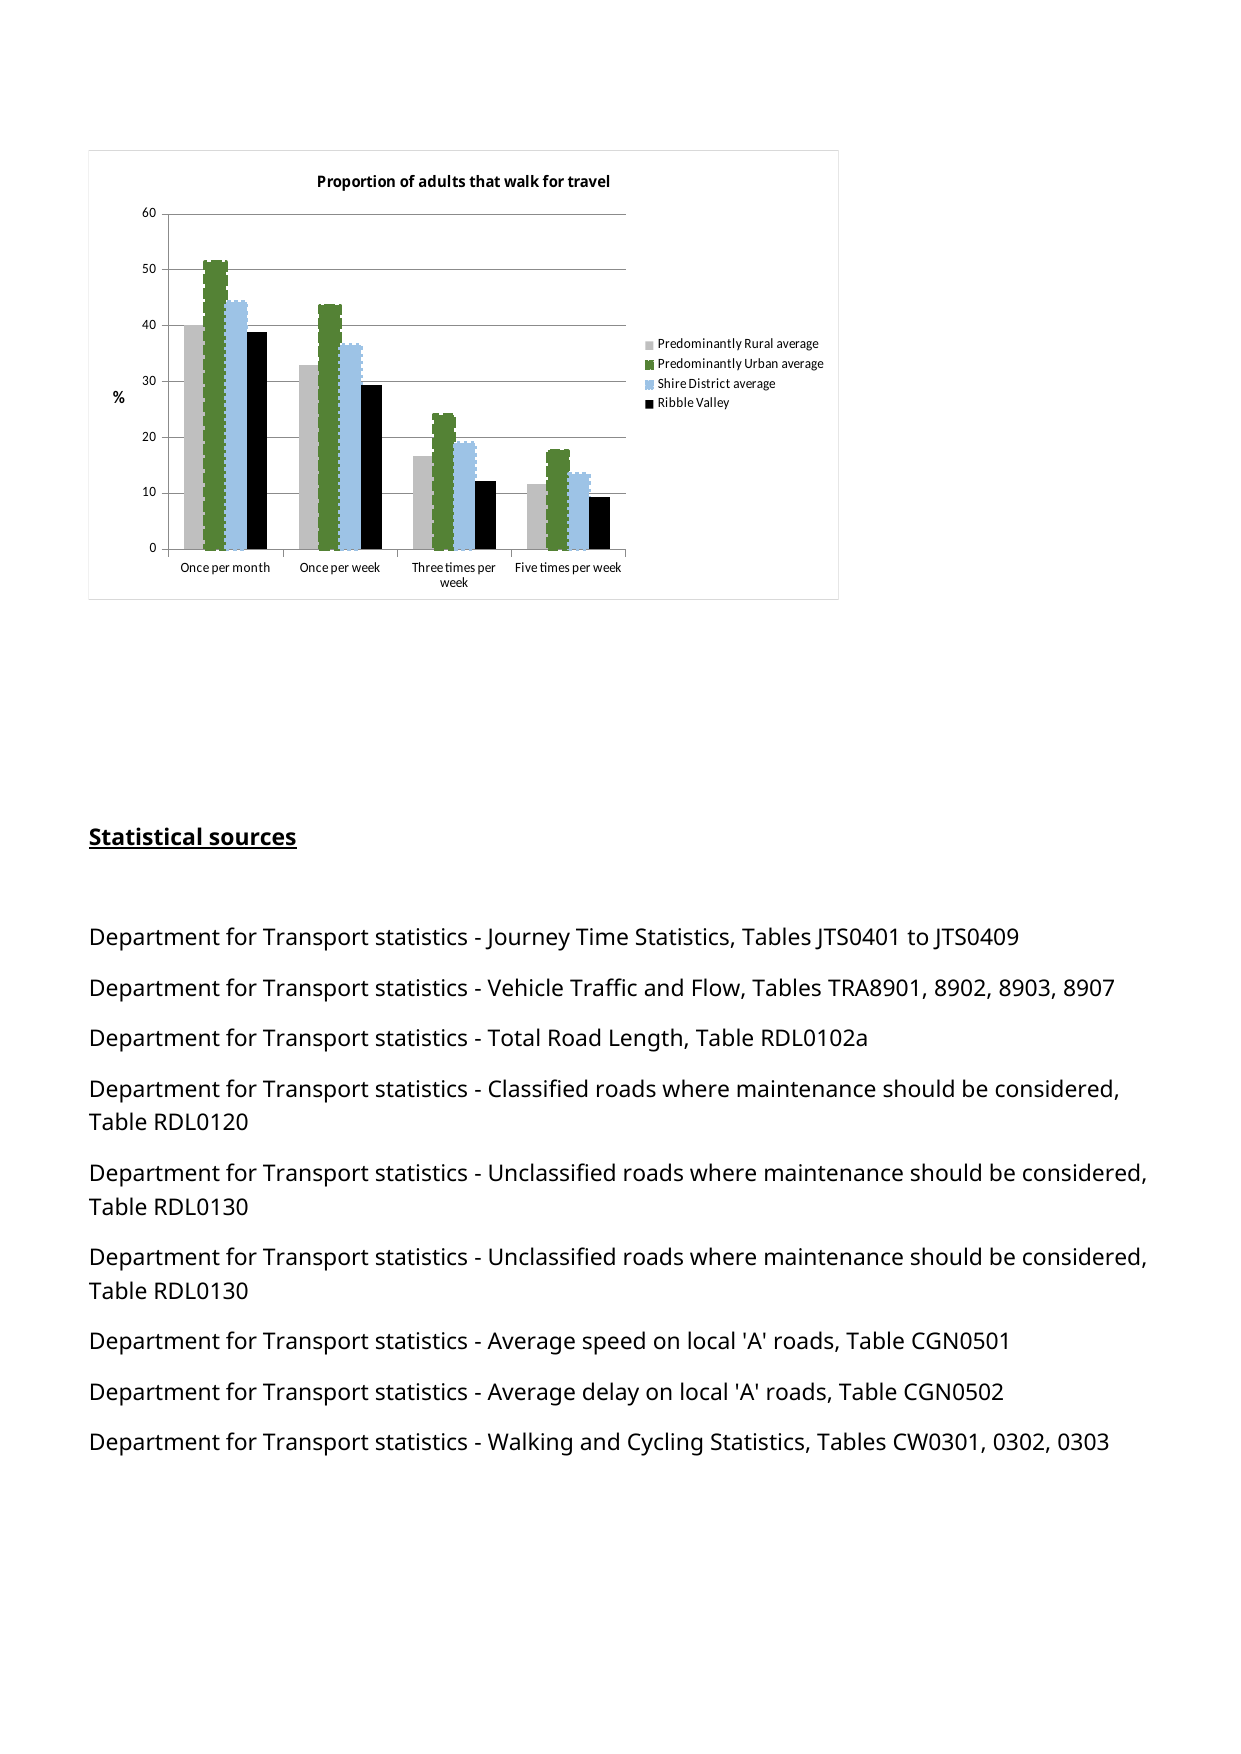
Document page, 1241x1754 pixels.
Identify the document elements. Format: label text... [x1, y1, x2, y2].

text Department for Transport statistics - Vehicle Traffic and Flow, Tables TRA8901, 8902, 8903, 8907 [89, 972, 1152, 1003]
text Department for Transport statistics - Unclassified roads where maintenance should be considered, Table RDL0130 [89, 1241, 1152, 1306]
text Department for Transport statistics - Walking and Cycling Statistics, Tables CW0301, 0302, 0303 [89, 1426, 1152, 1457]
text Department for Transport statistics - Classified roads where maintenance should be considered, Table RDL0120 [89, 1073, 1152, 1138]
text Department for Transport statistics - Total Road Length, Table RDL0102a [89, 1022, 1152, 1053]
text Department for Transport statistics - Average delay on local 'A' roads, Table CGN0502 [89, 1376, 1152, 1407]
text Department for Transport statistics - Unclassified roads where maintenance should be considered, Table RDL0130 [89, 1157, 1152, 1222]
text Department for Transport statistics - Journey Time Statistics, Tables JTS0401 to JTS0409 [89, 921, 1152, 953]
text Statistical sources [89, 821, 1152, 852]
text Department for Transport statistics - Average speed on local 'A' roads, Table CGN0501 [89, 1325, 1152, 1356]
